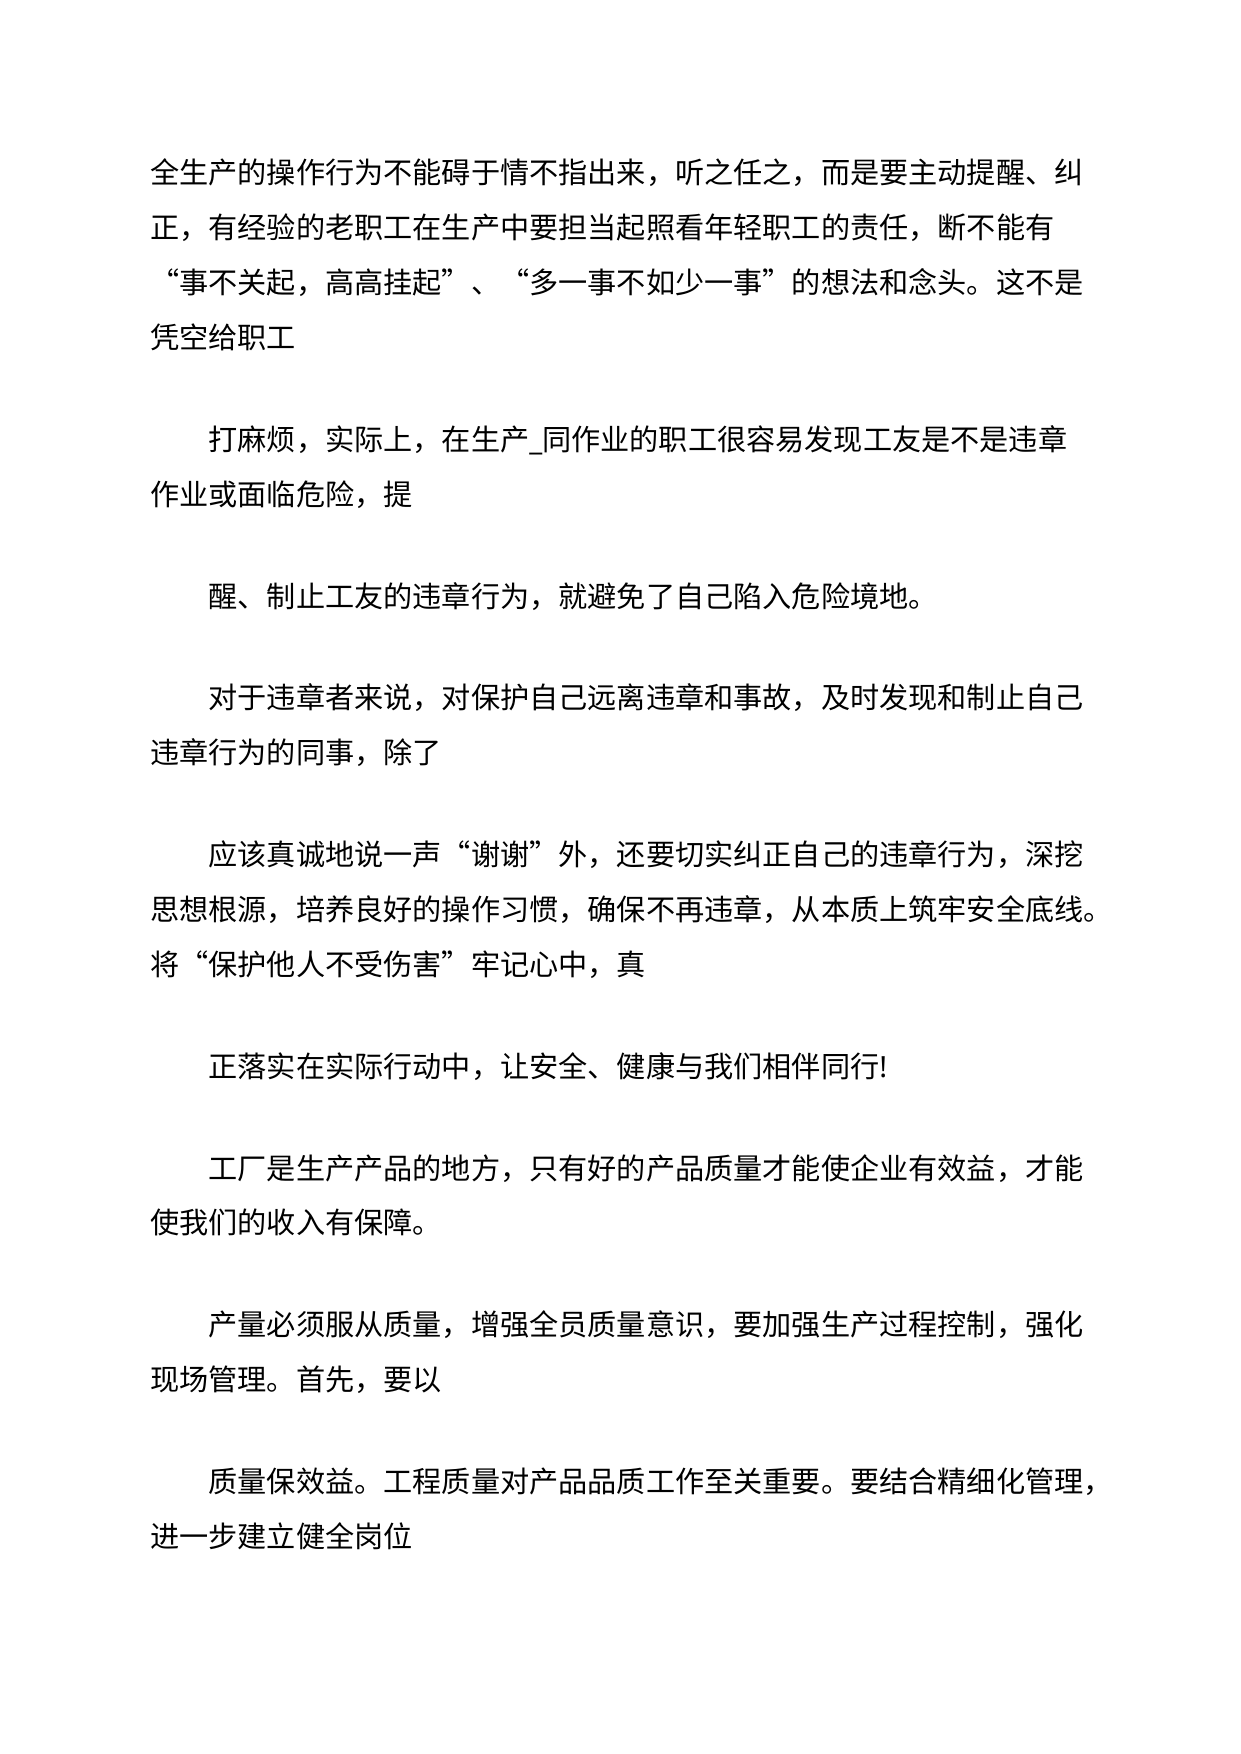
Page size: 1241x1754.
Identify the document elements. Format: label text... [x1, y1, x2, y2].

text 工厂是生产产品的地方，只有好的产品质量才能使企业有效益，才能使我们的收入有保障。 [150, 1145, 1090, 1242]
text 醒、制止工友的违章行为，就避免了自己陷入危险境地。 [150, 573, 1090, 616]
text 产量必须服从质量，增强全员质量意识，要加强生产过程控制，强化现场管理。首先，要以 [150, 1302, 1090, 1399]
text 对于违章者来说，对保护自己远离违章和事故，及时发现和制止自己违章行为的同事，除了 [150, 675, 1090, 772]
text 打麻烦，实际上，在生产_同作业的职工很容易发现工友是不是违章作业或面临危险，提 [150, 416, 1090, 514]
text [150, 150, 1090, 357]
text 应该真诚地说一声“谢谢”外，还要切实纠正自己的违章行为，深挖思想根源，培养良好的操作习惯，确保不再违章，从本质上筑牢安全底线。将“保护他人不受伤害”牢记心中，真 [150, 832, 1090, 984]
text 质量保效益。工程质量对产品品质工作至关重要。要结合精细化管理，进一步建立健全岗位 [150, 1458, 1090, 1556]
text 正落实在实际行动中，让安全、健康与我们相伴同行! [150, 1043, 1090, 1086]
